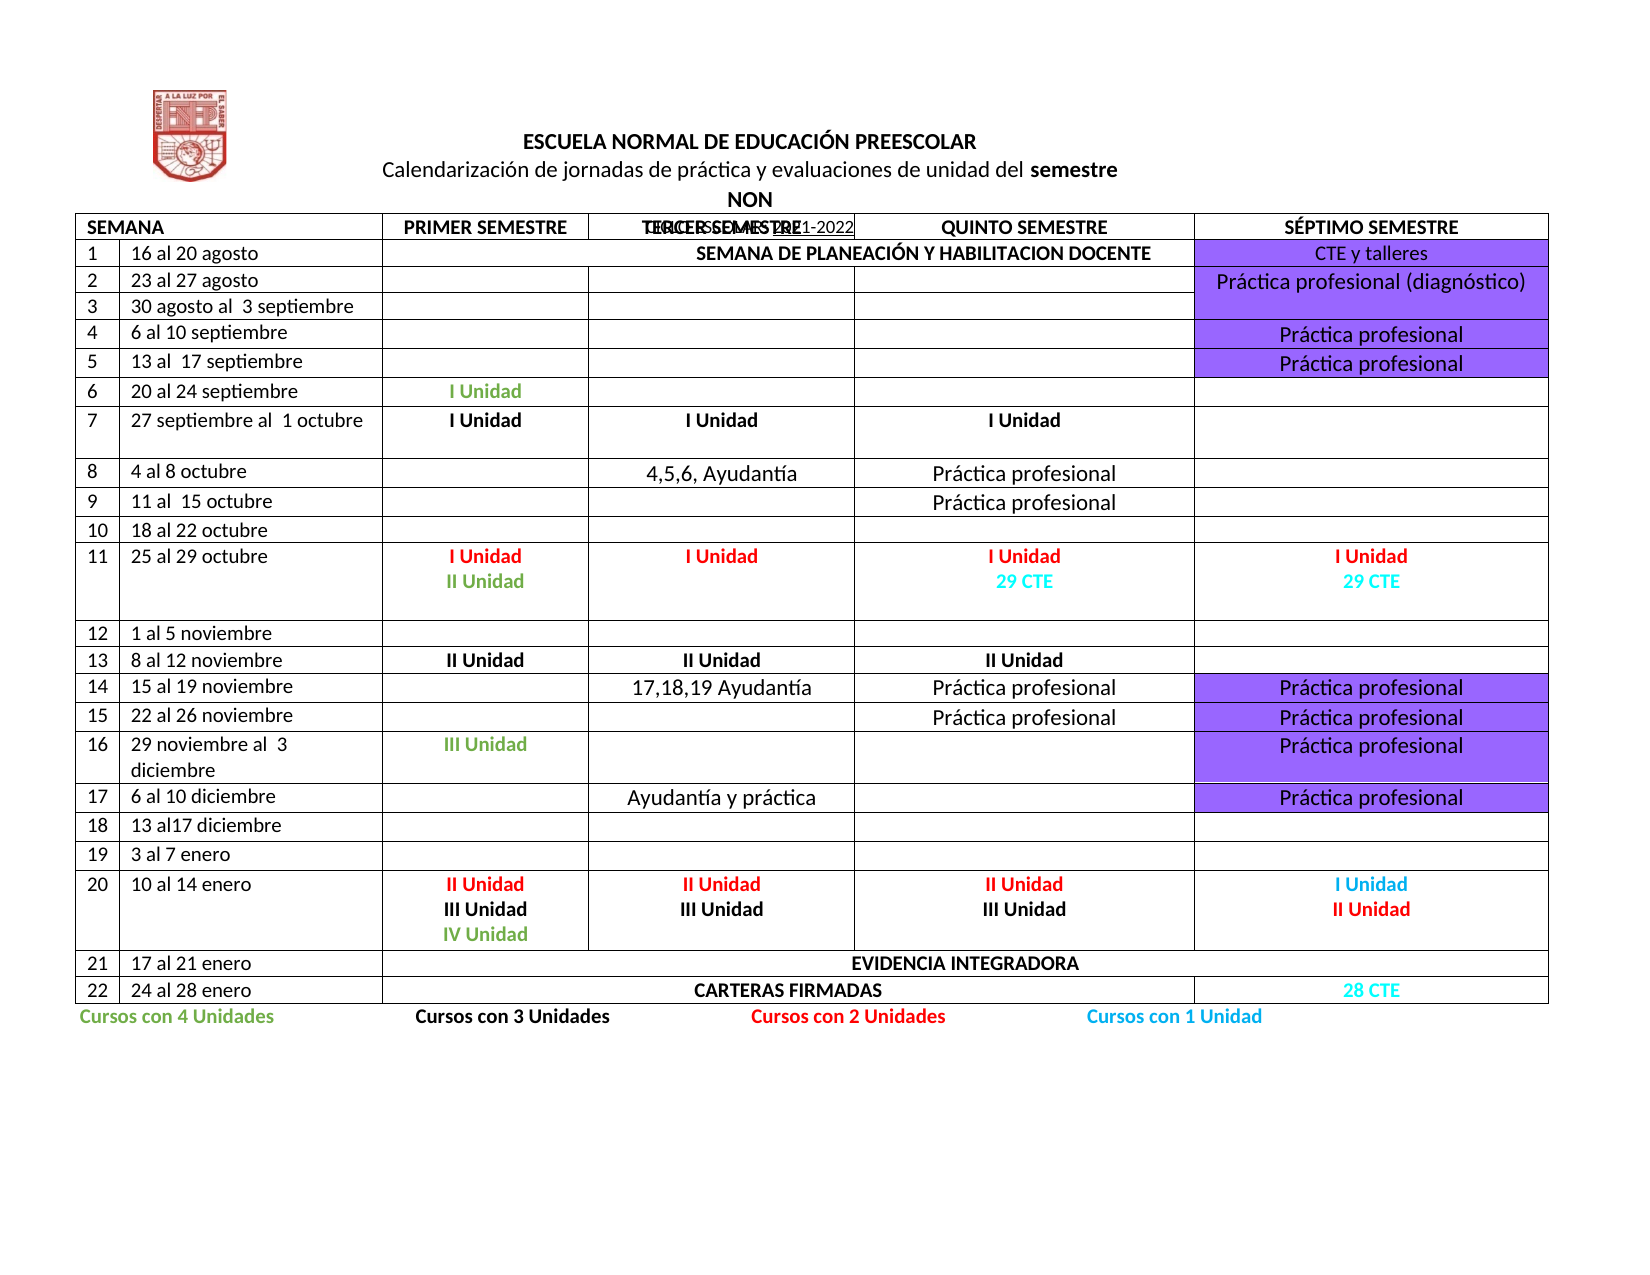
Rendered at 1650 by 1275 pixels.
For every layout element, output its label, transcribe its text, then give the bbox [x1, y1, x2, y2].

table_cell CARTERAS FIRMADAS [383, 977, 1194, 1002]
table_cell [855, 267, 1194, 292]
table_cell [383, 459, 588, 487]
table_cell 6 [76, 378, 119, 406]
table_header SÉPTIMO SEMESTRE [1195, 214, 1548, 239]
table_cell 3 [76, 293, 119, 319]
table_cell [383, 320, 588, 348]
table_cell [589, 813, 854, 841]
table_header QUINTO SEMESTRE [855, 214, 1194, 239]
table_cell [855, 813, 1194, 841]
table_cell 17 [76, 784, 119, 812]
table_cell 23 al 27 agosto [120, 267, 382, 292]
table_cell 15 al 19 noviembre [120, 674, 382, 702]
table_cell I Unidad II Unidad [383, 543, 588, 619]
table_cell [855, 784, 1194, 812]
table_cell [589, 703, 854, 731]
table_cell [1195, 813, 1548, 841]
table_cell 8 [76, 459, 119, 487]
table_cell [1195, 459, 1548, 487]
table_cell 20 al 24 septiembre [120, 378, 382, 406]
table_cell I Unidad 29 CTE [1195, 543, 1548, 619]
table_cell [383, 267, 588, 292]
table_cell Práctica profesional [1195, 784, 1548, 812]
table_cell [855, 293, 1194, 319]
table_cell 22 al 26 noviembre [120, 703, 382, 731]
table_cell 24 al 28 enero [120, 977, 382, 1002]
table_cell 5 [76, 349, 119, 377]
table_cell II Unidad III Unidad [589, 871, 854, 949]
table_header PRIMER SEMESTRE [383, 214, 588, 239]
table_cell I Unidad [589, 543, 854, 619]
table_cell [1195, 488, 1548, 516]
table_cell Práctica profesional [855, 703, 1194, 731]
table_cell [1195, 647, 1548, 672]
table_cell [383, 784, 588, 812]
table_cell [383, 517, 588, 542]
table_cell [383, 703, 588, 731]
table_cell 27 septiembre al 1 octubre [120, 407, 382, 458]
table_cell [589, 293, 854, 319]
table_cell III Unidad [383, 732, 588, 782]
table_cell II Unidad III Unidad IV Unidad [383, 871, 588, 949]
table_cell [383, 842, 588, 870]
table_cell 1 al 5 noviembre [120, 621, 382, 646]
table_cell [1195, 621, 1548, 646]
table_cell [589, 488, 854, 516]
table_cell II Unidad [383, 647, 588, 672]
table_cell [383, 813, 588, 841]
table_cell 8 al 12 noviembre [120, 647, 382, 672]
table_cell [589, 517, 854, 542]
table_cell 4 al 8 octubre [120, 459, 382, 487]
table_cell Práctica profesional [1195, 349, 1548, 377]
table_cell 12 [76, 621, 119, 646]
table_cell I Unidad 29 CTE [855, 543, 1194, 619]
table_cell I Unidad [383, 378, 588, 406]
table_cell [589, 378, 854, 406]
text Cursos con 4 Unidades Cursos con 3 Unidades Cursos con 2 Unidades Cursos con 1 Unidad [75, 1003, 1575, 1029]
table_cell 30 agosto al 3 septiembre [120, 293, 382, 319]
table_cell [589, 621, 854, 646]
table_cell 4,5,6, Ayudantía [589, 459, 854, 487]
table_cell I Unidad [589, 407, 854, 458]
table_cell Práctica profesional (diagnóstico) [1195, 267, 1548, 319]
table_cell 7 [76, 407, 119, 458]
table_cell I Unidad II Unidad [1195, 871, 1548, 949]
table_cell [589, 732, 854, 782]
table_cell 20 [76, 871, 119, 949]
table_cell 16 al 20 agosto [120, 240, 382, 266]
table_cell 28 CTE [1195, 977, 1548, 1002]
table_cell 2 [76, 267, 119, 292]
table_cell Práctica profesional [1195, 703, 1548, 731]
table_cell [383, 621, 588, 646]
picture [153, 90, 227, 182]
table_cell 13 [76, 647, 119, 672]
table_cell [589, 349, 854, 377]
table_cell [1195, 842, 1548, 870]
table_cell [855, 842, 1194, 870]
table_cell [383, 349, 588, 377]
table_cell 18 [76, 813, 119, 841]
table_cell 25 al 29 octubre [120, 543, 382, 619]
table_cell Práctica profesional [855, 674, 1194, 702]
table_cell [1195, 407, 1548, 458]
table_cell [589, 842, 854, 870]
table_cell Práctica profesional [855, 459, 1194, 487]
table_cell [383, 293, 588, 319]
table_cell 22 [76, 977, 119, 1002]
table_cell [855, 378, 1194, 406]
table_cell 14 [76, 674, 119, 702]
table_cell SEMANA DE PLANEACIÓN Y HABILITACION DOCENTE [383, 240, 1194, 266]
table_cell 11 [76, 543, 119, 619]
table_cell 11 al 15 octubre [120, 488, 382, 516]
table_cell 18 al 22 octubre [120, 517, 382, 542]
table_cell [1195, 517, 1548, 542]
table_cell [383, 488, 588, 516]
table_cell 6 al 10 diciembre [120, 784, 382, 812]
table_cell II Unidad [855, 647, 1194, 672]
table_cell 13 al 17 septiembre [120, 349, 382, 377]
table_cell [383, 674, 588, 702]
table_cell [1195, 378, 1548, 406]
table_cell 17,18,19 Ayudantía [589, 674, 854, 702]
table_cell 10 [76, 517, 119, 542]
table_cell [855, 621, 1194, 646]
table_cell 15 [76, 703, 119, 731]
table_cell 13 al17 diciembre [120, 813, 382, 841]
table_cell EVIDENCIA INTEGRADORA [383, 951, 1548, 976]
table_cell 17 al 21 enero [120, 951, 382, 976]
table_cell 3 al 7 enero [120, 842, 382, 870]
table_cell Ayudantía y práctica [589, 784, 854, 812]
table_cell 9 [76, 488, 119, 516]
table_header SEMANA [76, 214, 382, 239]
table_cell Práctica profesional [1195, 320, 1548, 348]
table_cell Práctica profesional [855, 488, 1194, 516]
table_cell I Unidad [383, 407, 588, 458]
table_cell II Unidad III Unidad [855, 871, 1194, 949]
table_cell I Unidad [855, 407, 1194, 458]
table_cell Práctica profesional [1195, 732, 1548, 782]
table_cell [589, 267, 854, 292]
table_cell [855, 517, 1194, 542]
table_cell CTE y talleres [1195, 240, 1548, 266]
table_cell Práctica profesional [1195, 674, 1548, 702]
table_cell 10 al 14 enero [120, 871, 382, 949]
table_cell 1 [76, 240, 119, 266]
table_cell [589, 320, 854, 348]
table_cell [855, 349, 1194, 377]
table_cell 4 [76, 320, 119, 348]
table_cell 21 [76, 951, 119, 976]
table_cell II Unidad [589, 647, 854, 672]
table_cell 16 [76, 732, 119, 782]
table_cell 6 al 10 septiembre [120, 320, 382, 348]
table_header TERCER SEMESTRE [589, 214, 854, 239]
table_cell [855, 320, 1194, 348]
table_cell [855, 732, 1194, 782]
table_cell 29 noviembre al 3 diciembre [120, 732, 382, 782]
table_cell 19 [76, 842, 119, 870]
